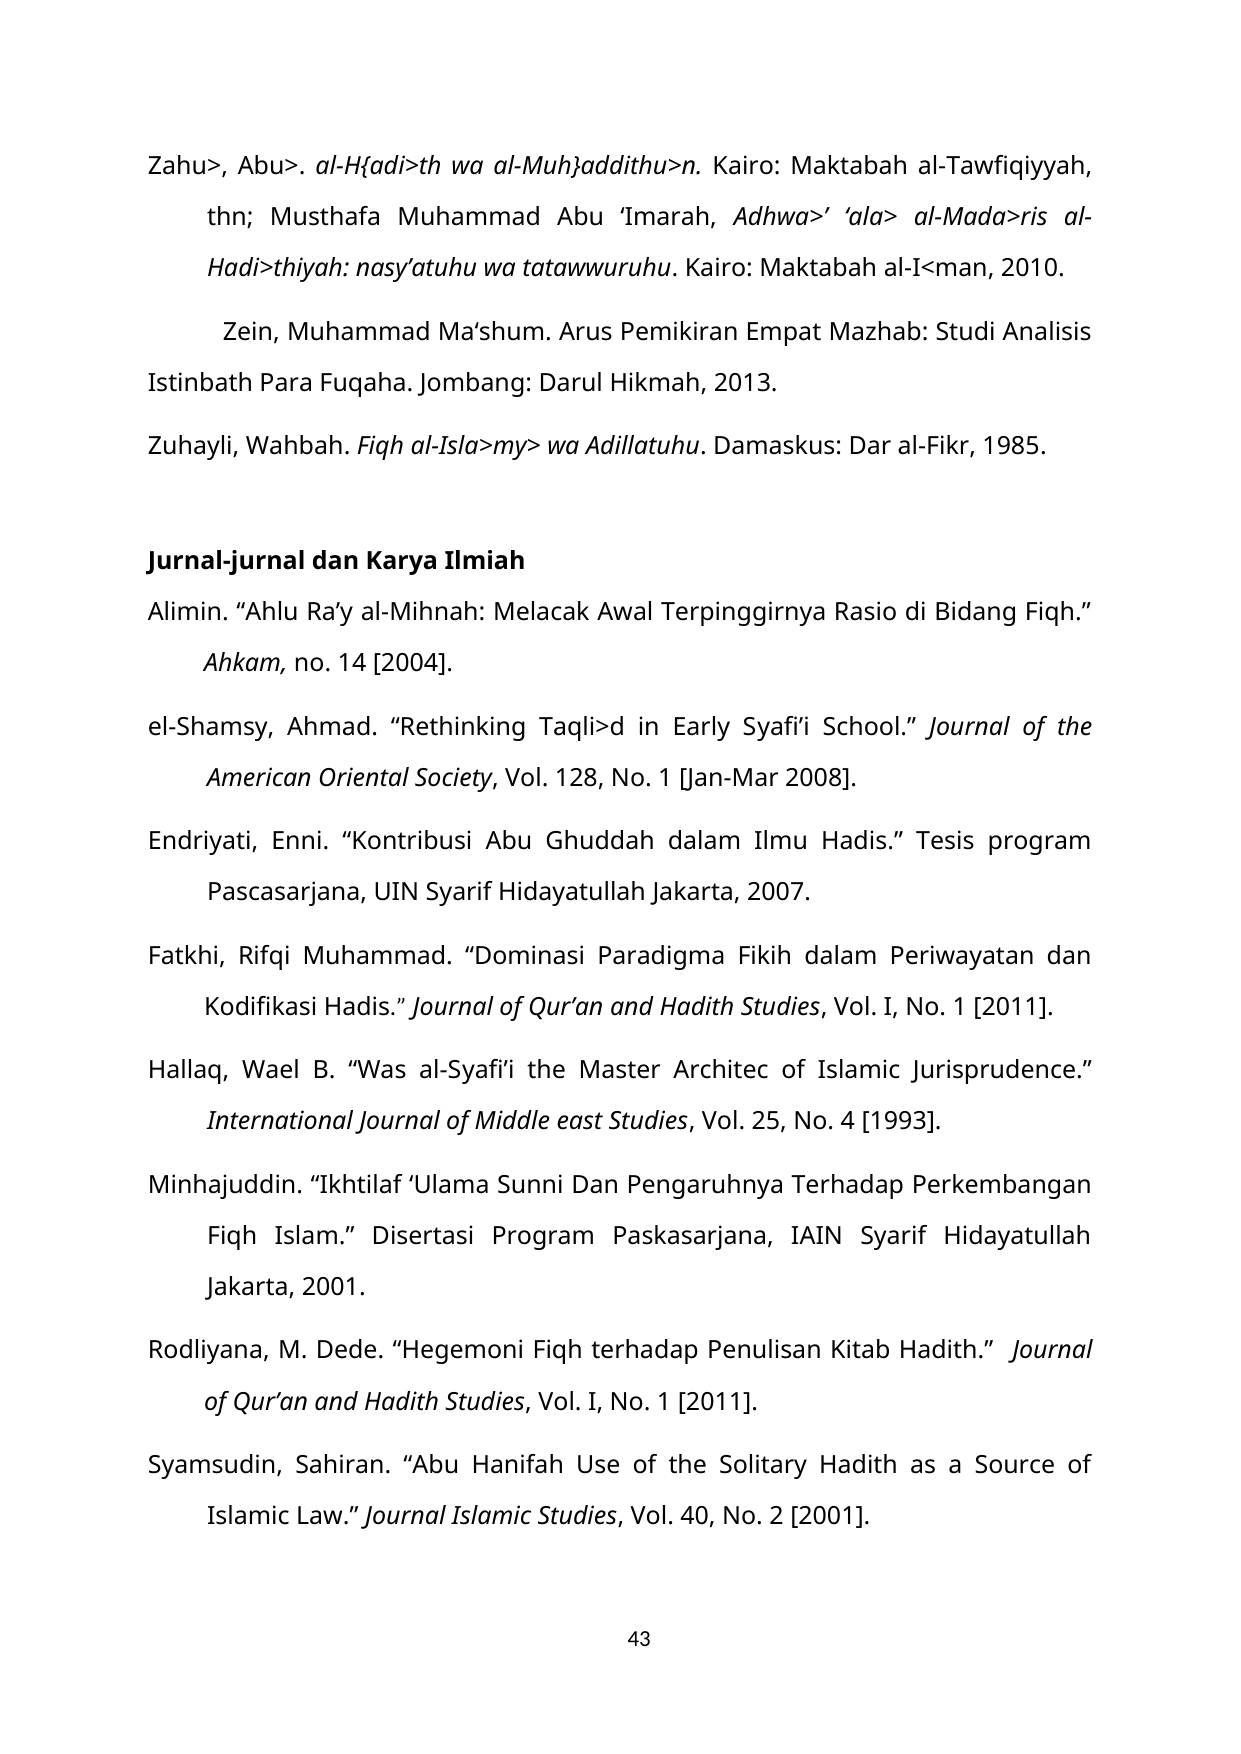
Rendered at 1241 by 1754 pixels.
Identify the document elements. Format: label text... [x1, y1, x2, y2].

text Alimin. “Ahlu Ra’y al-Mihnah: Melacak Awal Terpinggirnya Rasio di Bidang Fiqh.” Ahkam, no. 14 [2004]. [148, 593, 1092, 679]
text Minhajuddin. “Ikhtilaf ‘Ulama Sunni Dan Pengaruhnya Terhadap Perkembangan Fiqh Islam.” Disertasi Program Paskasarjana, IAIN Syarif Hidayatullah Jakarta, 2001. [148, 1166, 1092, 1303]
text Zahu>, Abu>. al-H{adi>th wa al-Muh}addithu>n. Kairo: Maktabah al-Tawfiqiyyah, thn; Musthafa Muhammad Abu ‘Imarah, Adhwa>’ ‘ala> al-Mada>ris al-Hadi>thiyah: nasy’atuhu wa tatawwuruhu. Kairo: Maktabah al-I<man, 2010. [148, 148, 1092, 284]
text Zuhayli, Wahbah. Fiqh al-Isla>my> wa Adillatuhu. Damaskus: Dar al-Fikr, 1985. [148, 428, 1092, 462]
text el-Shamsy, Ahmad. “Rethinking Taqli>d in Early Syafi’i School.” Journal of the American Oriental Society, Vol. 128, No. 1 [Jan-Mar 2008]. [148, 708, 1092, 793]
text Endriyati, Enni. “Kontribusi Abu Ghuddah dalam Ilmu Hadis.” Tesis program Pascasarjana, UIN Syarif Hidayatullah Jakarta, 2007. [148, 823, 1092, 908]
text Zein, Muhammad Ma‘shum. Arus Pemikiran Empat Mazhab: Studi Analisis Istinbath Para Fuqaha. Jombang: Darul Hikmah, 2013. [148, 313, 1092, 398]
text Jurnal-jurnal dan Karya Ilmiah [148, 542, 1092, 577]
text Rodliyana, M. Dede. “Hegemoni Fiqh terhadap Penulisan Kitab Hadith.” Journal of Qur’an and Hadith Studies, Vol. I, No. 1 [2011]. [148, 1332, 1092, 1417]
text Hallaq, Wael B. “Was al-Syafi’i the Master Architec of Islamic Jurisprudence.” International Journal of Middle east Studies, Vol. 25, No. 4 [1993]. [148, 1052, 1092, 1137]
text Syamsudin, Sahiran. “Abu Hanifah Use of the Solitary Hadith as a Source of Islamic Law.” Journal Islamic Studies, Vol. 40, No. 2 [2001]. [148, 1447, 1092, 1532]
list Fatkhi, Rifqi Muhammad. “Dominasi Paradigma Fikih dalam Periwayatan dan Kodifikasi Hadis.” Journal of Qur’an and Hadith Studies, Vol. I, No. 1 [2011]. [148, 937, 1092, 1022]
